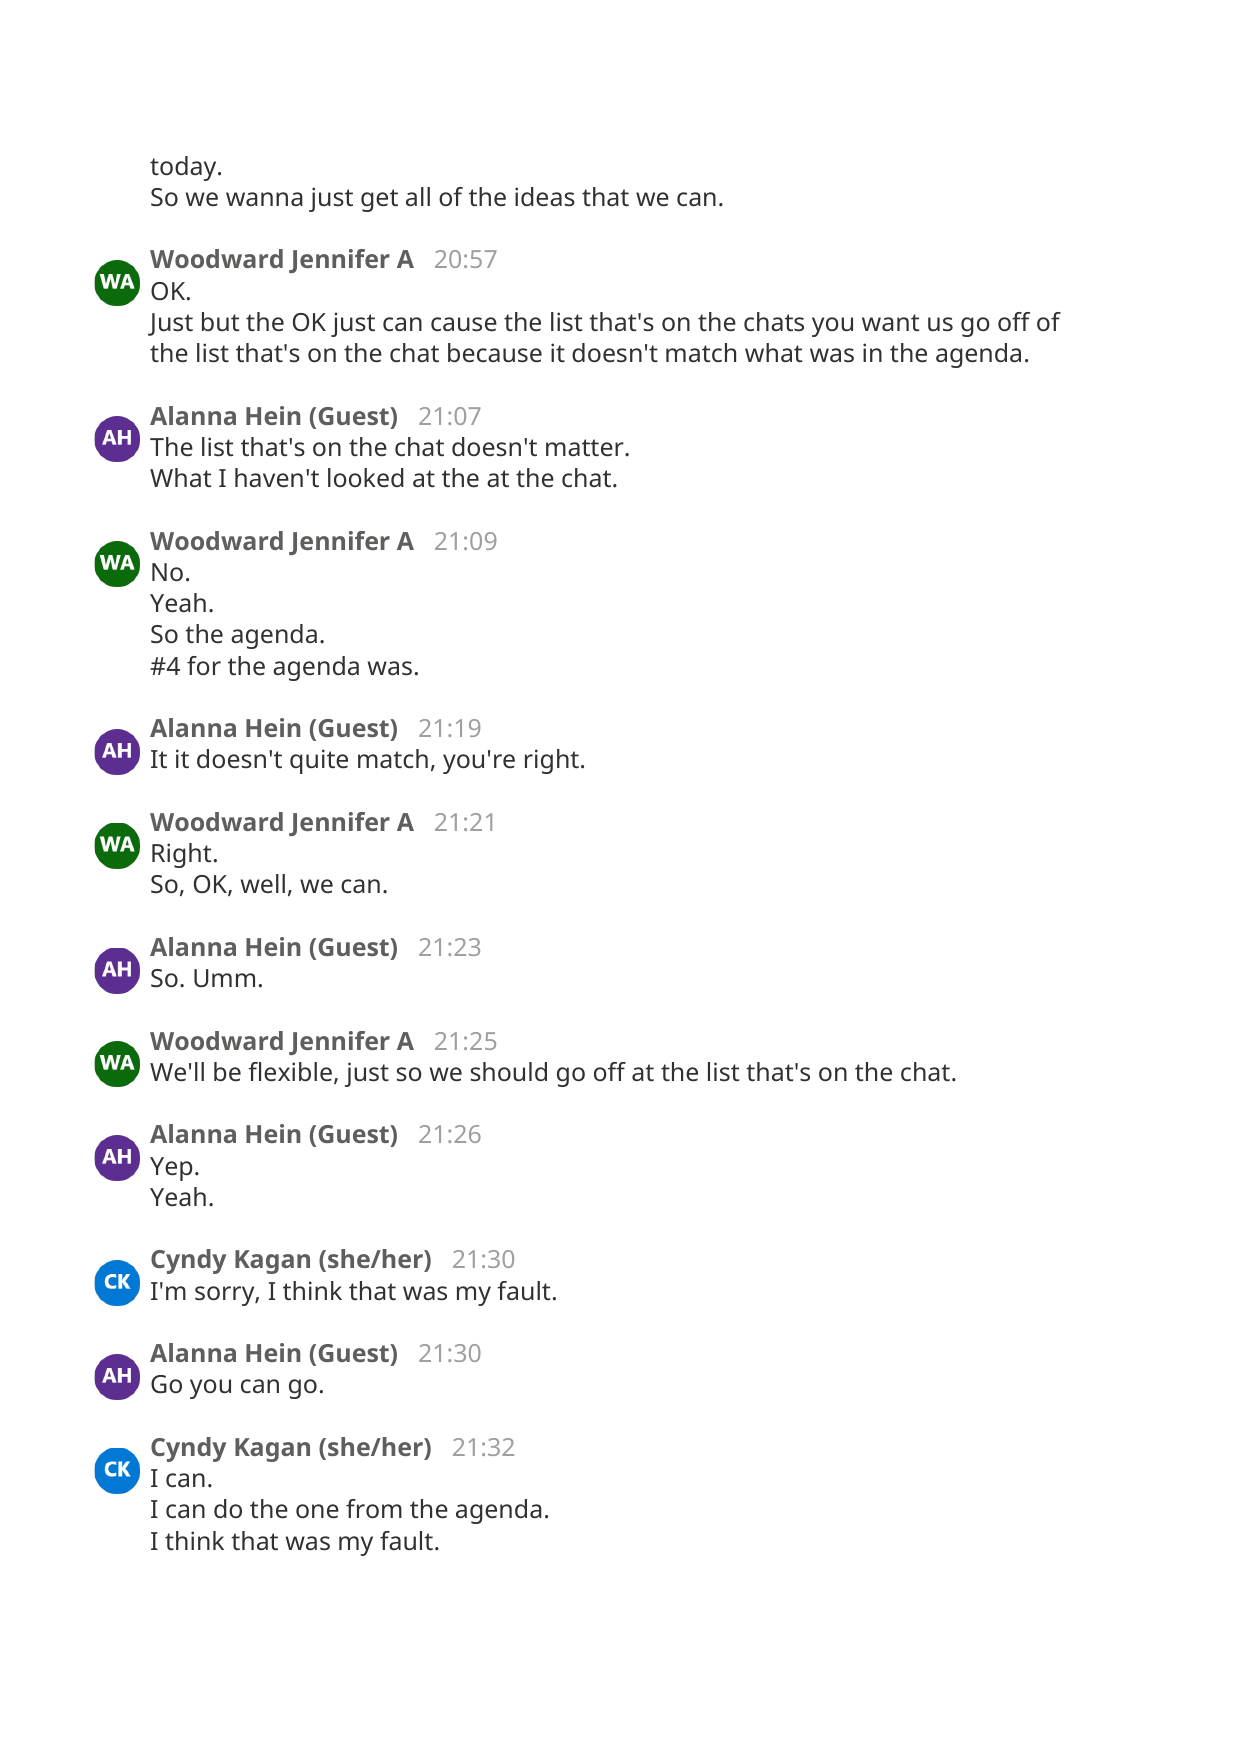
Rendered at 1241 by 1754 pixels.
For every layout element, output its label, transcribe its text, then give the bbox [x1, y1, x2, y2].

text Woodward Jennifer A 20:57 OK. Just but the OK just can cause the list that's on the chats you want us go off of the list that's on the chat because it doesn't match what was in the agenda. [150, 212, 1090, 369]
text Woodward Jennifer A 21:21 Right. So, OK, well, we can. [150, 775, 1090, 900]
text Woodward Jennifer A 21:09 No. Yeah. So the agenda. #4 for the agenda was. [150, 494, 1090, 681]
text Cyndy Kagan (she/her) 21:30 I'm sorry, I think that was my fault. [150, 1212, 1090, 1306]
text Alanna Hein (Guest) 21:26 Yep. Yeah. [150, 1087, 1090, 1212]
picture [94, 416, 140, 462]
picture [94, 260, 140, 306]
text Alanna Hein (Guest) 21:07 The list that's on the chat doesn't matter. What I haven't looked at the at the chat. [150, 369, 1090, 494]
picture [94, 948, 140, 994]
picture [94, 823, 140, 869]
picture [94, 541, 140, 587]
text Alanna Hein (Guest) 21:23 So. Umm. [150, 900, 1090, 994]
text Alanna Hein (Guest) 21:30 Go you can go. [150, 1306, 1090, 1400]
text Woodward Jennifer A 21:25 We'll be flexible, just so we should go off at the list that's on the chat. [150, 994, 1090, 1087]
picture [94, 1448, 140, 1494]
picture [94, 729, 140, 775]
text Alanna Hein (Guest) 21:19 It it doesn't quite match, you're right. [150, 681, 1090, 775]
text Cyndy Kagan (she/her) 21:32 I can. I can do the one from the agenda. I think that was my fault. [150, 1400, 1090, 1556]
picture [94, 1260, 140, 1306]
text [150, 150, 1090, 212]
picture [94, 1135, 140, 1181]
picture [94, 1041, 140, 1087]
picture [94, 1354, 140, 1400]
